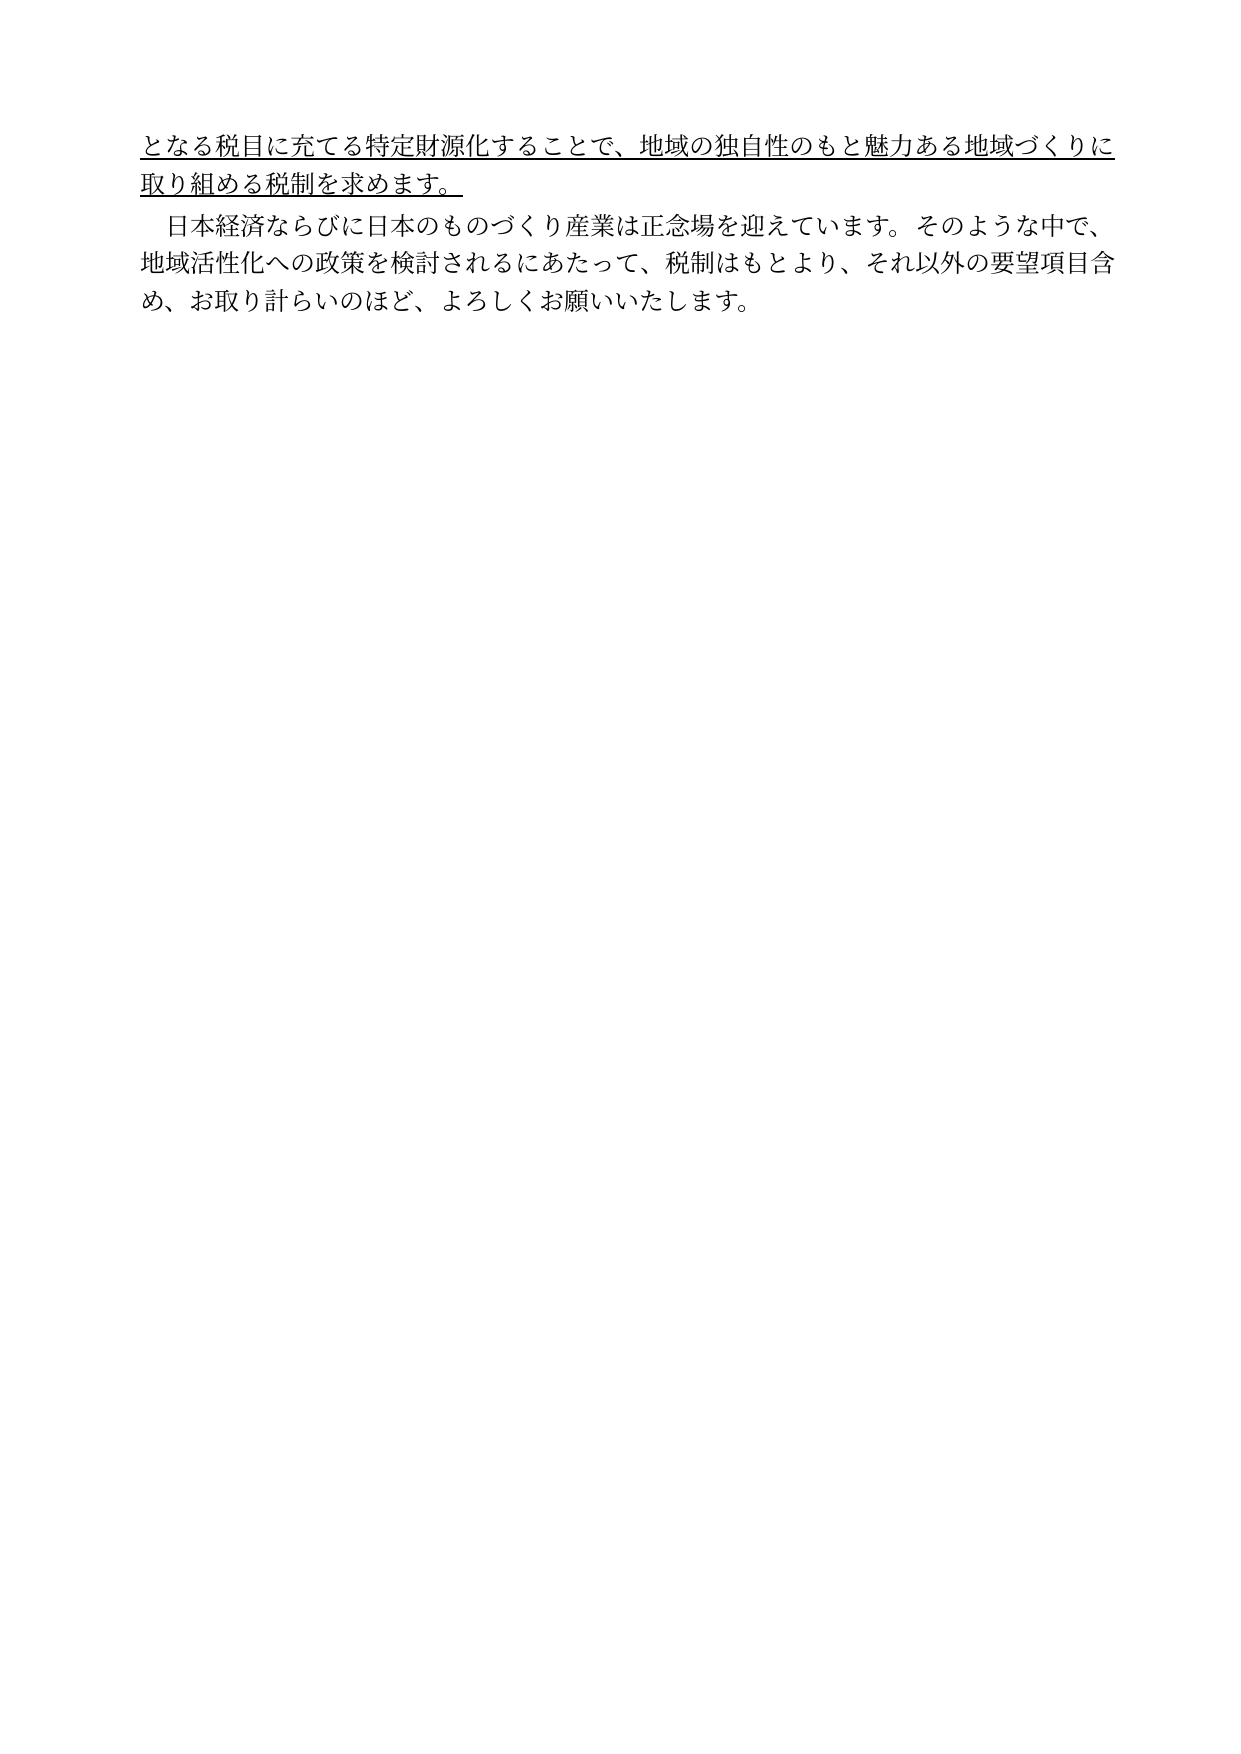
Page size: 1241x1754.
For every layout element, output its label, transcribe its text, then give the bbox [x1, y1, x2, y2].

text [140, 126, 1115, 158]
text 日本経済ならびに日本のものづくり産業は正念場を迎えています。そのような中で、地域活性化への政策を検討されるにあたって、税制はもとより、それ以外の要望項目含め、お取り計らいのほど、よろしくお願いいたします。 [140, 206, 1115, 318]
